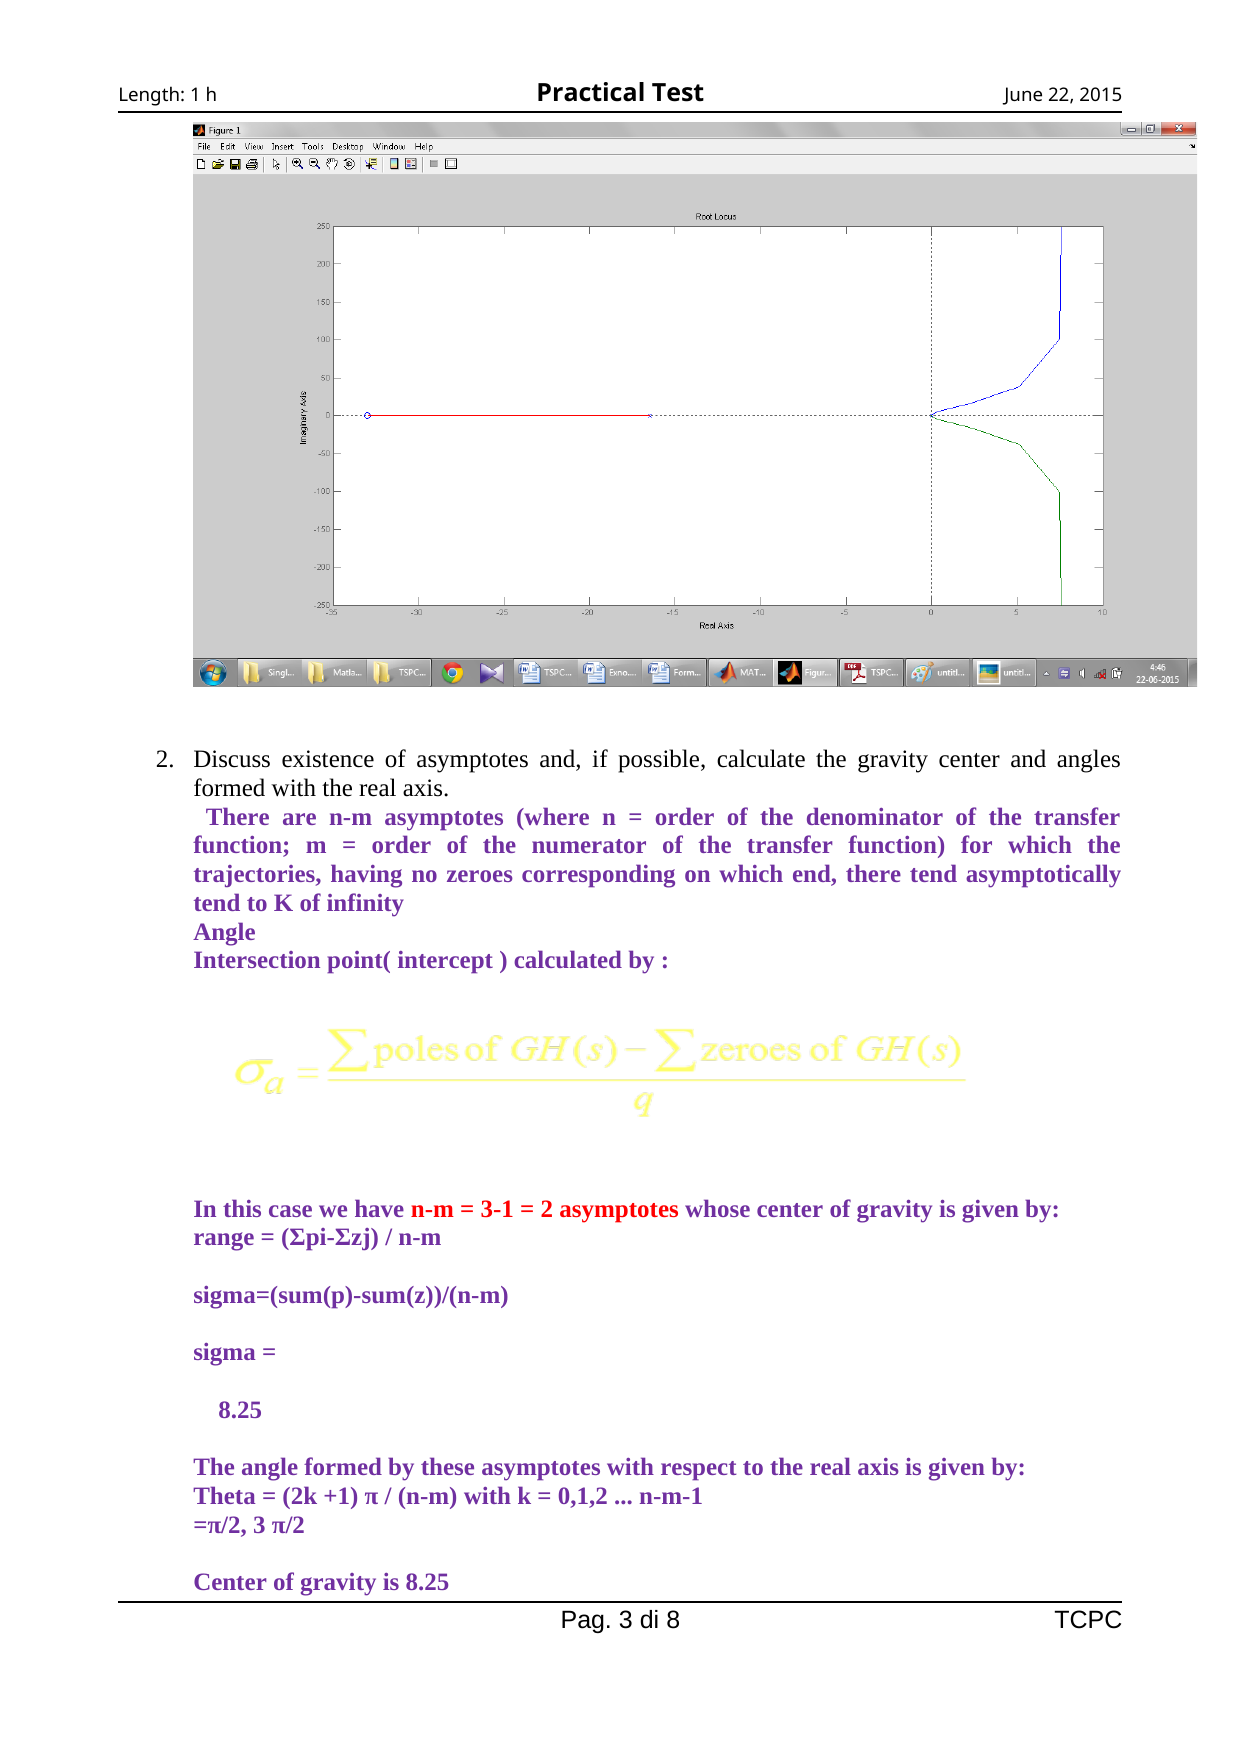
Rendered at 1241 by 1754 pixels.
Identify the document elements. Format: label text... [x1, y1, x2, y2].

text Theta = (2k +1) π / (n-m) with k = 0,1,2 ... n-m-1 [193, 1481, 1122, 1510]
text sigma = [193, 1337, 1122, 1366]
list Discuss existence of asymptotes and, if possible, calculate the gravity center and angles formed with the real axis. [156, 744, 1122, 802]
text 8.25 [193, 1395, 1122, 1424]
picture [232, 1026, 970, 1119]
text The angle formed by these asymptotes with respect to the real axis is given by: [193, 1452, 1122, 1481]
text In this case we have n-m = 3-1 = 2 asymptotes whose center of gravity is given by: [193, 1194, 1122, 1222]
picture [193, 122, 1198, 687]
text Angle [193, 917, 1122, 945]
text =π/2, 3 π/2 [193, 1510, 1122, 1539]
text range = (Σpi-Σzj) / n-m [193, 1222, 1122, 1251]
text Center of gravity is 8.25 [193, 1567, 1122, 1596]
text Intersection point( intercept ) calculated by : [193, 945, 1122, 974]
text sigma=(sum(p)-sum(z))/(n-m) [193, 1280, 1122, 1309]
text There are n-m asymptotes (where n = order of the denominator of the transfer function; m = order of the numerator of the transfer function) for which the trajectories, having no zeroes corresponding on which end, there tend asymptotically tend to K of infinity [193, 802, 1122, 917]
